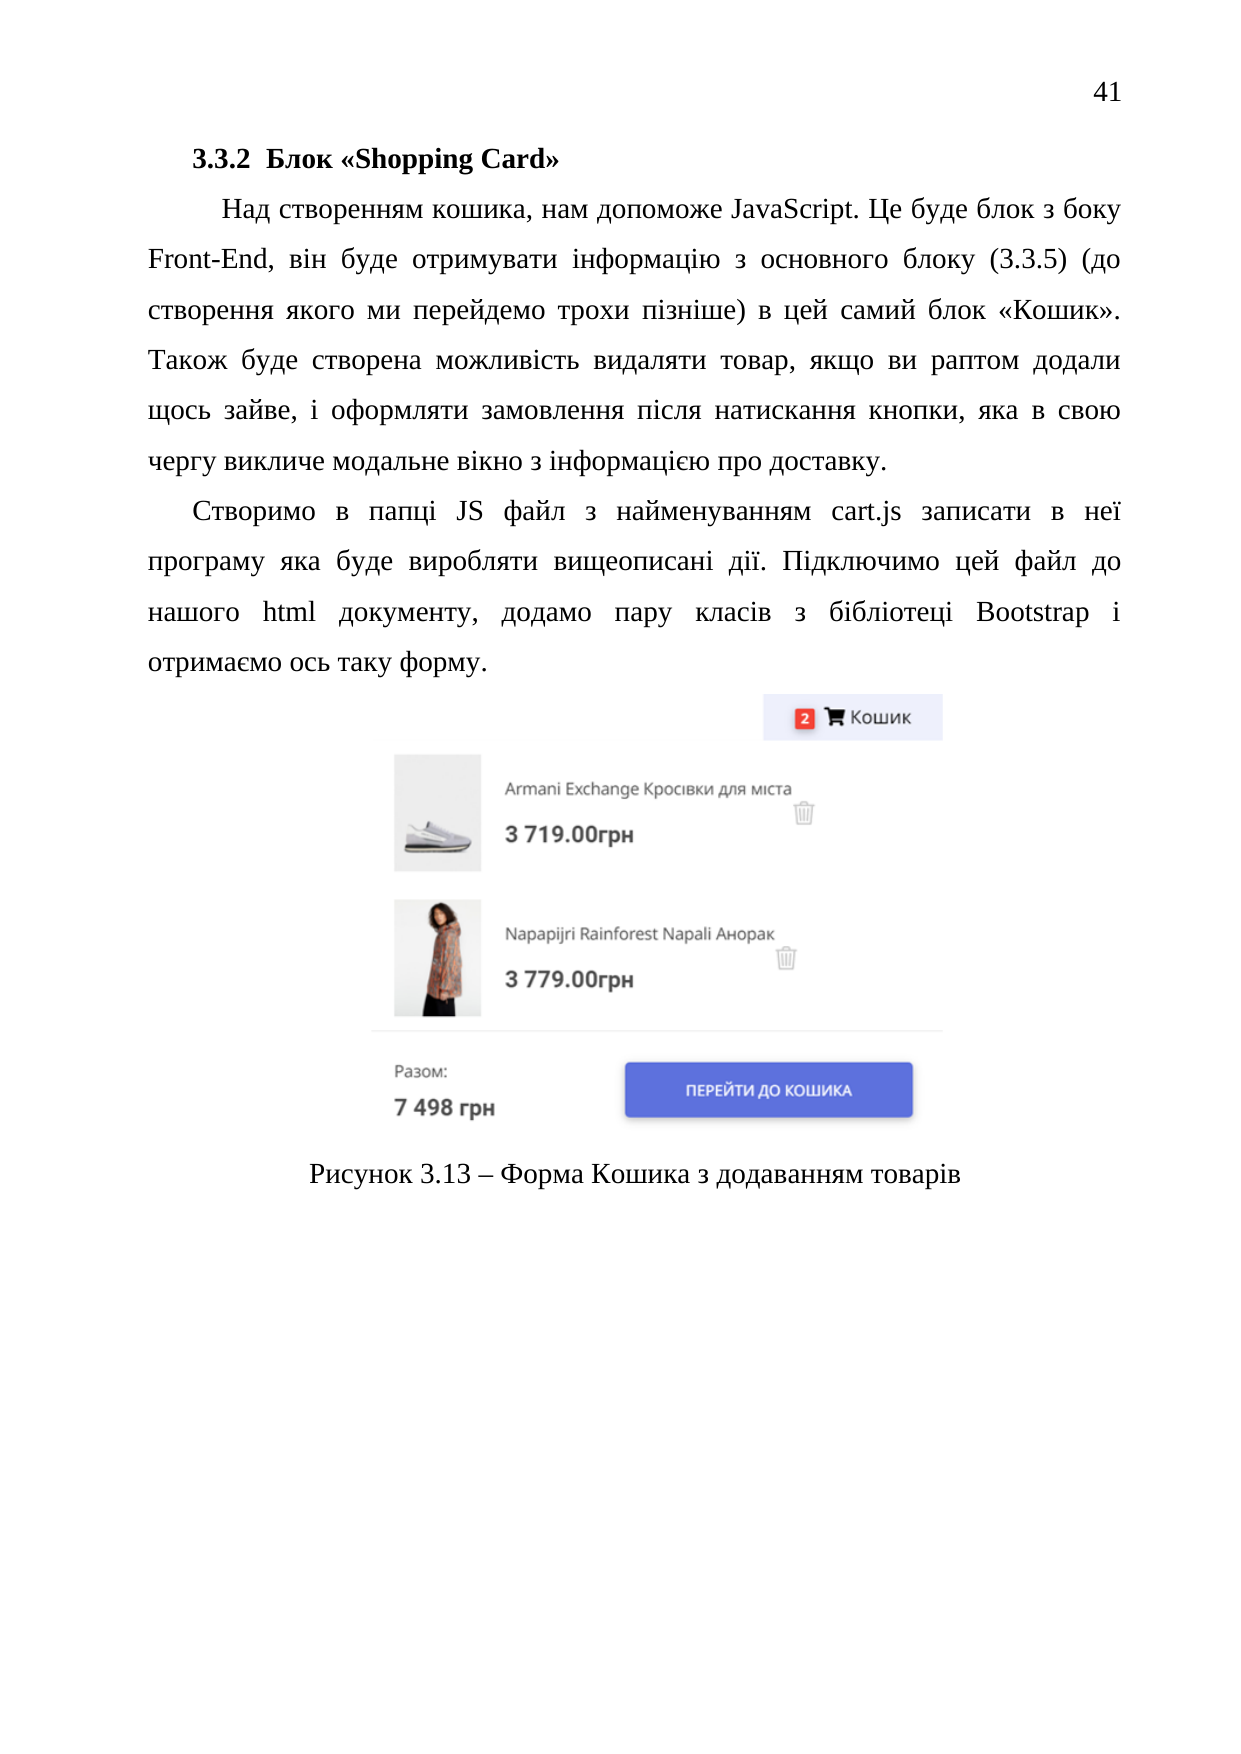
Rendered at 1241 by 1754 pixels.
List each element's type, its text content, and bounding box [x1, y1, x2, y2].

subtitle Блок «Shopping Card» [192, 141, 1122, 174]
picture [371, 694, 943, 1140]
text Над створенням кошика, нам допоможе JavaScript. Це буде блок з боку Front-End, він буде отримувати інформацію з основного блоку (3.3.5) (до створення якого ми перейдемо трохи пізніше) в цей самий блок «Кошик». Також буде створена можливість видаляти товар, якщо ви раптом додали щось зайве, і оформляти замовлення після натискання кнопки, яка в свою чергу викличе модальне вікно з інформацією про доставку. [148, 191, 1122, 476]
text Рисунок 3.13 – Форма Кошика з додаванням товарів [148, 1157, 1122, 1190]
text Створимо в папці JS файл з найменуванням cart.js записати в неї програму яка буде виробляти вищеописані дії. Підключимо цей файл до нашого html документу, додамо пару класів з бібліотеці Bootstrap і отримаємо ось таку форму. [148, 493, 1122, 678]
